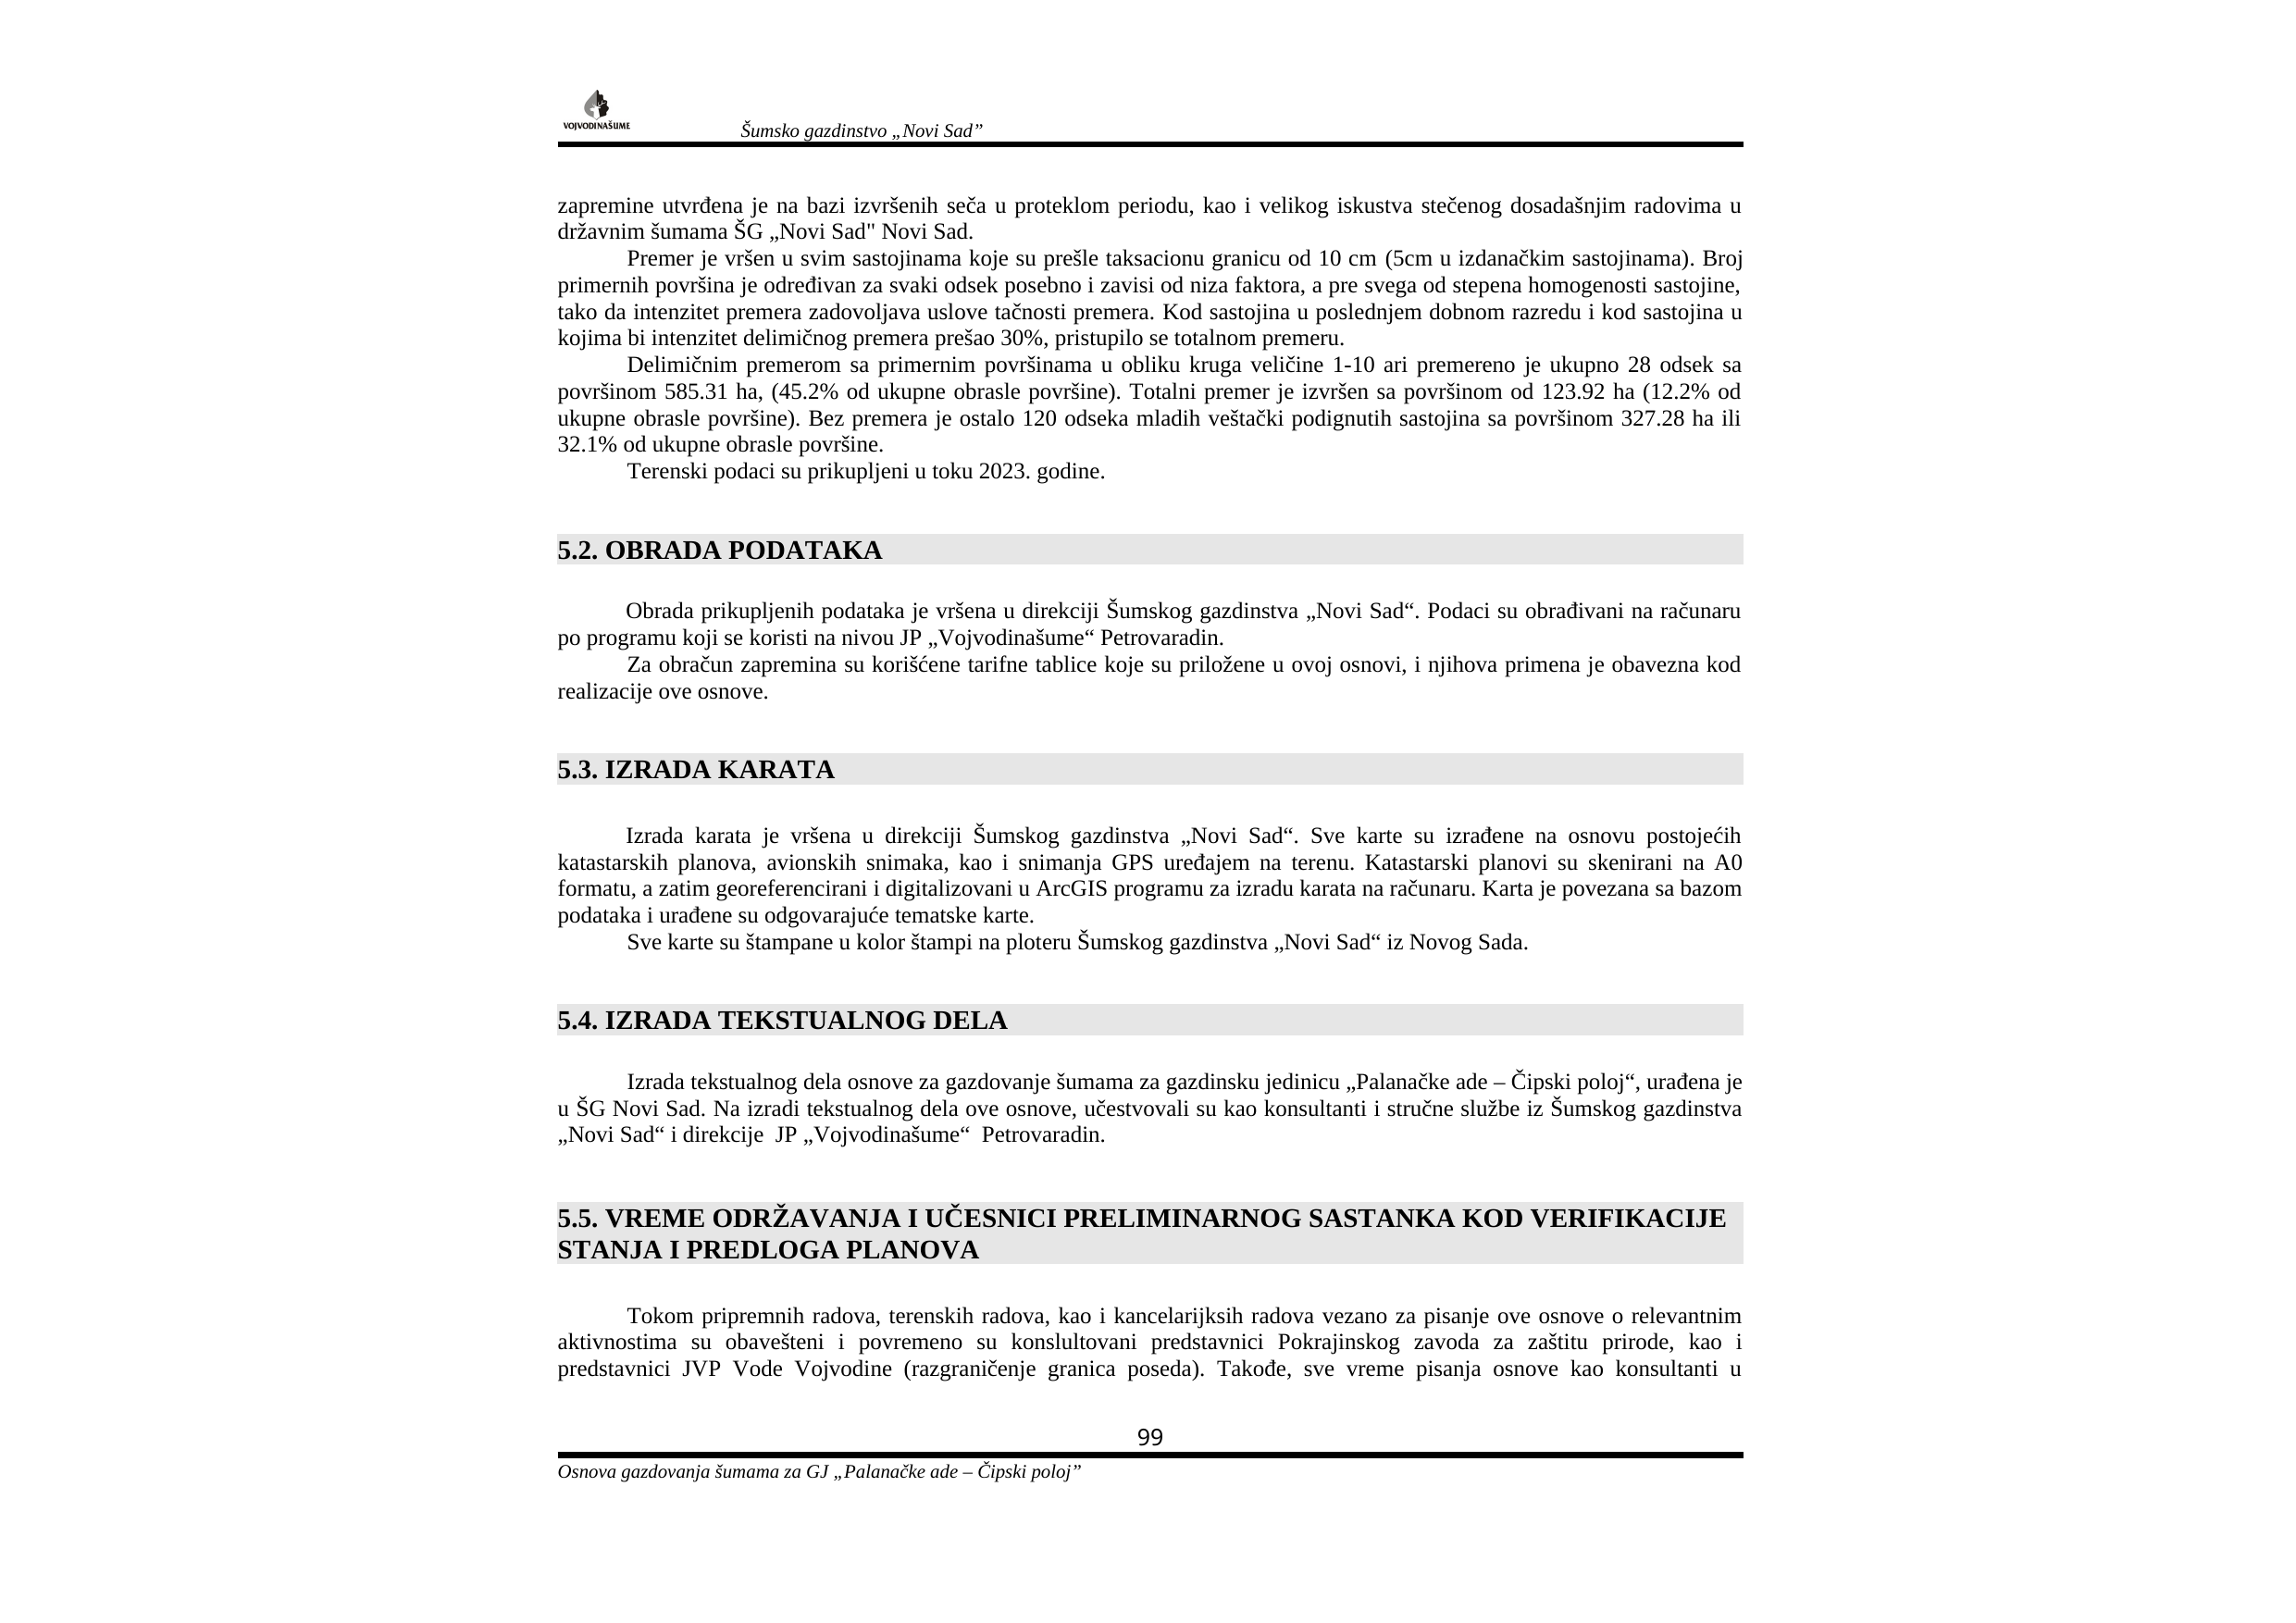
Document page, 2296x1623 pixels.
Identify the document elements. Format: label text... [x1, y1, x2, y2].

picture [563, 90, 630, 130]
subtitle 5.2. OBRADA PODATAKA [557, 534, 1744, 564]
text Za obračun zapremina su korišćene tarifne tablice koje su priložene u ovoj osnovi, i njihova primena je obavezna kod realizacije ove osnove. [557, 650, 1744, 703]
text Izrada karata je vršena u direkciji Šumskog gazdinstva „Novi Sad“. Sve karte su izrađene na osnovu postojećih katastarskih planova, avionskih snimaka, kao i snimanja GPS uređajem na terenu. Katastarski planovi su skenirani na A0 formatu, a zatim georeferencirani i digitalizovani u ArcGIS programu za izradu karata na računaru. Karta je povezana sa bazom podataka i urađene su odgovarajuće tematske karte. [557, 822, 1744, 928]
text Sve karte su štampane u kolor štampi na ploteru Šumskog gazdinstva „Novi Sad“ iz Novog Sada. [557, 928, 1744, 955]
text Delimičnim premerom sa primernim površinama u obliku kruga veličine 1-10 ari premereno je ukupno 28 odsek sa površinom 585.31 ha, (45.2% od ukupne obrasle površine). Totalni premer je izvršen sa površinom od 123.92 ha (12.2% od ukupne obrasle površine). Bez premera je ostalo 120 odseka mladih veštački podignutih sastojina sa površinom 327.28 ha ili 32.1% od ukupne obrasle površine. [557, 351, 1744, 457]
subtitle 5.3. IZRADA KARATA [557, 753, 1744, 785]
text Izrada tekstualnog dela osnove za gazdovanje šumama za gazdinsku jedinicu „Palanačke ade – Čipski poloj“, urađena je u ŠG Novi Sad. Na izradi tekstualnog dela ove osnove, učestvovali su kao konsultanti i stručne službe iz Šumskog gazdinstva „Novi Sad“ i direkcije JP „Vojvodinašume“ Petrovaradin. [557, 1068, 1744, 1147]
text Premer je vršen u svim sastojinama koje su prešle taksacionu granicu od 10 cm (5cm u izdanačkim sastojinama). Broj primernih površina je određivan za svaki odsek posebno i zavisi od niza faktora, a pre svega od stepena homogenosti sastojine, tako da intenzitet premera zadovoljava uslove tačnosti premera. Kod sastojina u poslednjem dobnom razredu i kod sastojina u kojima bi intenzitet delimičnog premera prešao 30%, pristupilo se totalnom premeru. [557, 244, 1744, 351]
text Obrada prikupljenih podataka je vršena u direkciji Šumskog gazdinstva „Novi Sad“. Podaci su obrađivani na računaru po programu koji se koristi na nivou JP „Vojvodinašume“ Petrovaradin. [557, 597, 1744, 650]
subtitle 5.4. IZRADA TEKSTUALNOG DELA [557, 1004, 1744, 1035]
text Terenski podaci su prikupljeni u toku 2023. godine. [557, 457, 1744, 484]
subtitle 5.5. VREME ODRŽAVANJA I UČESNICI PRELIMINARNOG SASTANKA KOD VERIFIKACIJE STANJA I PREDLOGA PLANOVA [557, 1202, 1744, 1264]
